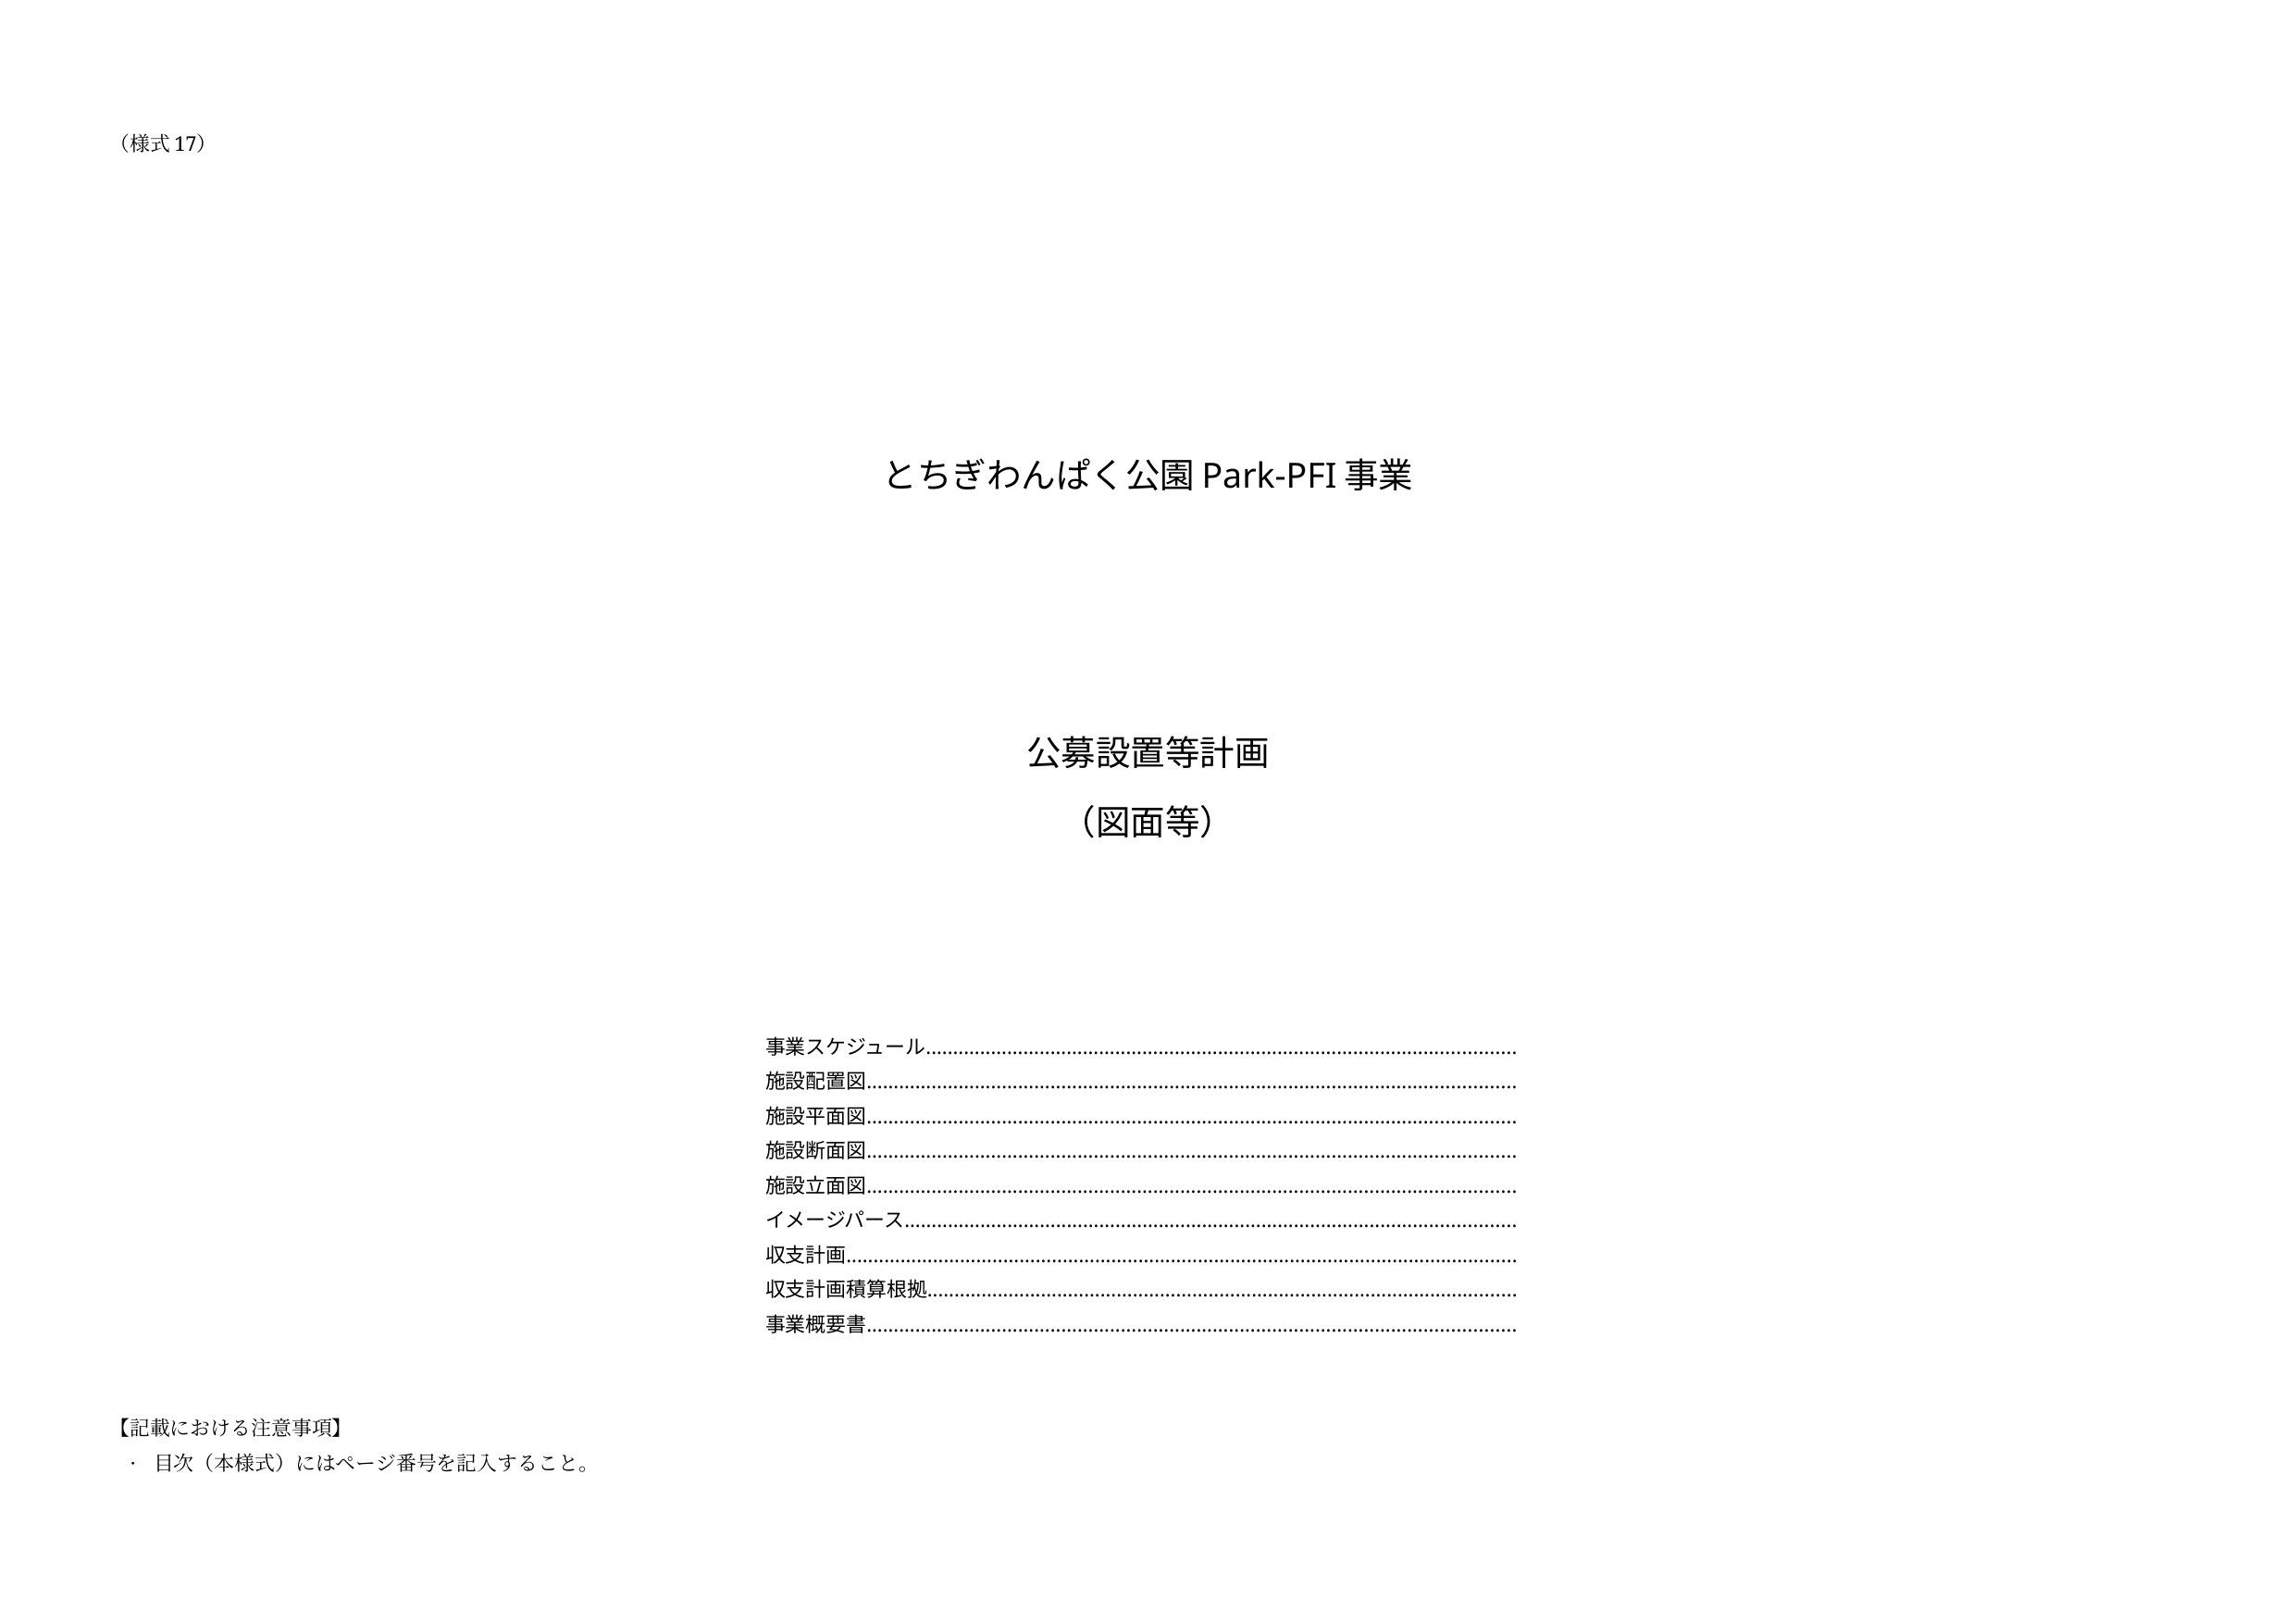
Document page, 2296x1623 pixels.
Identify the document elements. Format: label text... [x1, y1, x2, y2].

text 事業スケジュール [765, 1028, 2186, 1062]
text 施設配置図 [765, 1062, 2186, 1097]
text 施設平面図 [765, 1097, 2186, 1132]
text 施設断面図 [765, 1132, 2186, 1167]
text 【記載における注意事項】 [109, 1409, 2186, 1444]
text 事業概要書 [765, 1306, 2186, 1340]
list 目次（本様式）にはページ番号を記入すること。 [130, 1444, 2194, 1479]
text とちぎわんぱく公園Park-PFI事業 [109, 438, 2186, 507]
text イメージパース [765, 1201, 2186, 1236]
text 公募設置等計画 [109, 715, 2186, 785]
text （図面等） [109, 785, 2186, 854]
text 収支計画積算根拠 [765, 1270, 2186, 1306]
text 施設立面図 [765, 1167, 2186, 1201]
text （様式17） [109, 126, 2186, 160]
text 収支計画 [765, 1236, 2186, 1270]
